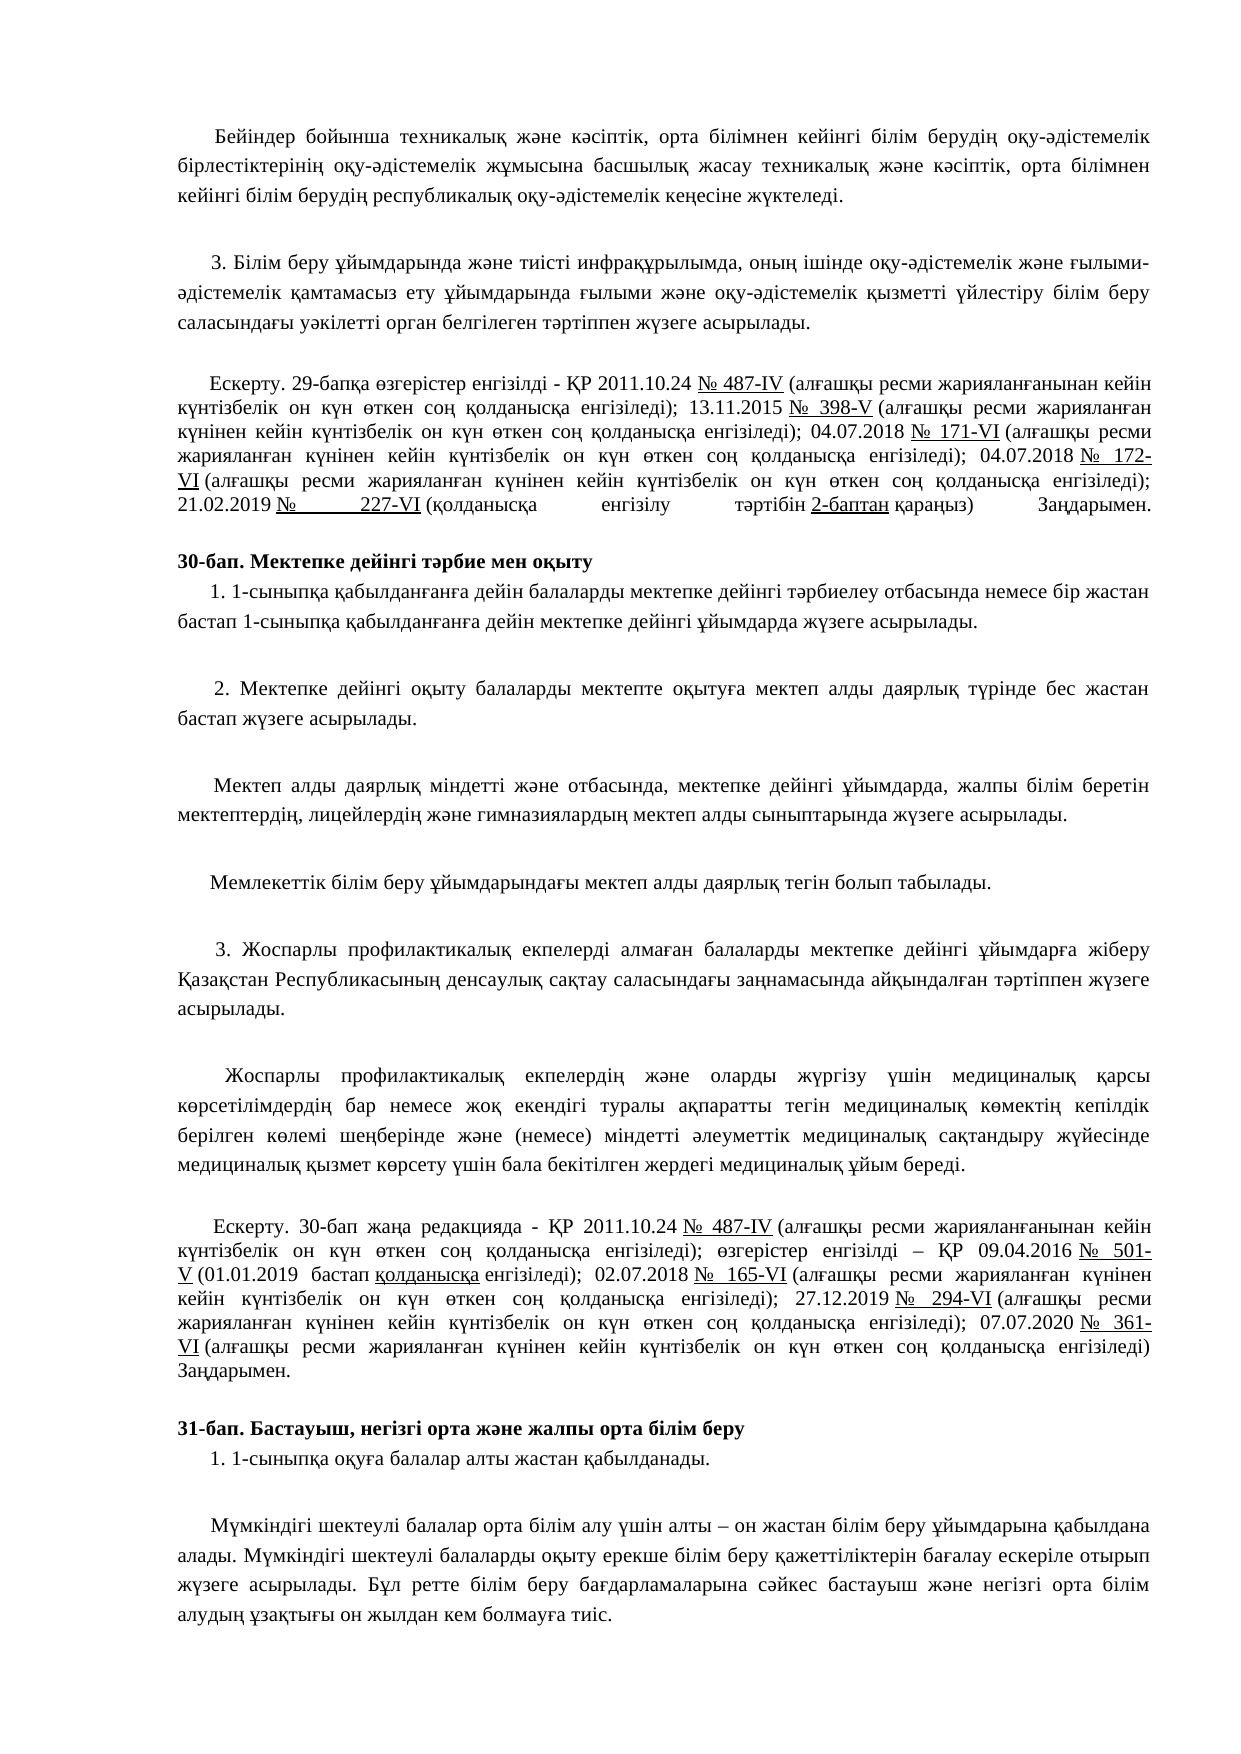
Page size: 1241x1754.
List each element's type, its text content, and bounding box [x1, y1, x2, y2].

text Ескерту. 30-бап жаңа редакцияда - ҚР 2011.10.24 № 487-ІV (алғашқы ресми жарияланғанынан кейін күнтiзбелiк он күн өткен соң қолданысқа енгiзiледi); өзгерістер енгізілді – ҚР 09.04.2016 № 501-V (01.01.2019 бастап қолданысқа енгізіледі); 02.07.2018 № 165-VІ (алғашқы ресми жарияланған күнінен кейін күнтізбелік он күн өткен соң қолданысқа енгізіледі); 27.12.2019 № 294-VІ (алғашқы ресми жарияланған күнінен кейін күнтізбелік он күн өткен соң қолданысқа енгізіледі); 07.07.2020 № 361-VI (алғашқы ресми жарияланған күнінен кейін күнтізбелік он күн өткен соң қолданысқа енгізіледі) Заңдарымен. [177, 1214, 1152, 1410]
text 3. Білім беру ұйымдарында және тиісті инфрақұрылымда, оның ішінде оқу-әдістемелік және ғылыми-әдістемелік қамтамасыз ету ұйымдарында ғылыми және оқу-әдістемелік қызметті үйлестіру білім беру саласындағы уәкілетті орган белгілеген тәртіппен жүзеге асырылады. [177, 245, 1152, 334]
text Ескерту. 29-бапқа өзгерістер енгізілді - ҚР 2011.10.24 № 487-ІV (алғашқы ресми жарияланғанынан кейін күнтiзбелiк он күн өткен соң қолданысқа енгiзiледi); 13.11.2015 № 398-V (алғашқы ресми жарияланған күнінен кейін күнтізбелік он күн өткен соң қолданысқа енгізіледі); 04.07.2018 № 171-VІ (алғашқы ресми жарияланған күнінен кейін күнтізбелік он күн өткен соң қолданысқа енгізіледі); 04.07.2018 № 172-VІ (алғашқы ресми жарияланған күнінен кейін күнтiзбелiк он күн өткен соң қолданысқа енгiзiледi); 21.02.2019 № 227-VI (қолданысқа енгізілу тәртібін 2-баптан қараңыз) Заңдарымен. [177, 371, 1152, 544]
text 3. Жоспарлы профилактикалық екпелерді алмаған балаларды мектепке дейінгі ұйымдарға жіберу Қазақстан Республикасының денсаулық сақтау саласындағы заңнамасында айқындалған тәртіппен жүзеге асырылады. [177, 931, 1152, 1020]
text Бейіндер бойынша техникалық және кәсіптік, орта білімнен кейінгі білім берудің оқу-әдістемелік бірлестіктерінің оқу-әдістемелік жұмысына басшылық жасау техникалық және кәсіптік, орта білімнен кейінгі білім берудің республикалық оқу-әдістемелік кеңесіне жүктеледі. [177, 118, 1152, 207]
text Мүмкіндігі шектеулі балалар орта білім алу үшін алты – он жастан білім беру ұйымдарына қабылдана алады. Мүмкіндігі шектеулі балаларды оқыту ерекше білім беру қажеттіліктерін бағалау ескеріле отырып жүзеге асырылады. Бұл ретте білім беру бағдарламаларына сәйкес бастауыш және негізгі орта білім алудың ұзақтығы он жылдан кем болмауға тиіс. [177, 1507, 1152, 1626]
text 30-бап. Мектепке дейінгі тәрбие мен оқыту [177, 544, 1152, 573]
text Мектеп алды даярлық мiндеттi және отбасында, мектепке дейiнгi ұйымдарда, жалпы бiлiм беретiн мектептердiң, лицейлердiң және гимназиялардың мектеп алды сыныптарында жүзеге асырылады. [177, 767, 1152, 826]
text Жоспарлы профилактикалық екпелердің және оларды жүргізу үшін медициналық қарсы көрсетілімдердің бар немесе жоқ екендігі туралы ақпаратты тегін медициналық көмектің кепілдік берілген көлемі шеңберінде және (немесе) міндетті әлеуметтік медициналық сақтандыру жүйесінде медициналық қызмет көрсету үшін бала бекітілген жердегі медициналық ұйым береді. [177, 1058, 1152, 1176]
text 31-бап. Бастауыш, негізгі орта және жалпы орта білім беру [177, 1410, 1152, 1440]
text 2. Мектепке дейiнгi оқыту балаларды мектепте оқытуға мектеп алды даярлық түрiнде бес жастан бастап жүзеге асырылады. [177, 670, 1152, 729]
text Мемлекеттiк бiлiм беру ұйымдарындағы мектеп алды даярлық тегiн болып табылады. [177, 864, 1152, 894]
text 1. 1-сыныпқа қабылданғанға дейін балаларды мектепке дейiнгi тәрбиелеу отбасында немесе бiр жастан бастап 1-сыныпқа қабылданғанға дейін мектепке дейiнгi ұйымдарда жүзеге асырылады. [177, 573, 1152, 633]
text 1. 1-сыныпқа оқуға балалар алты жастан қабылданады. [177, 1440, 1152, 1470]
